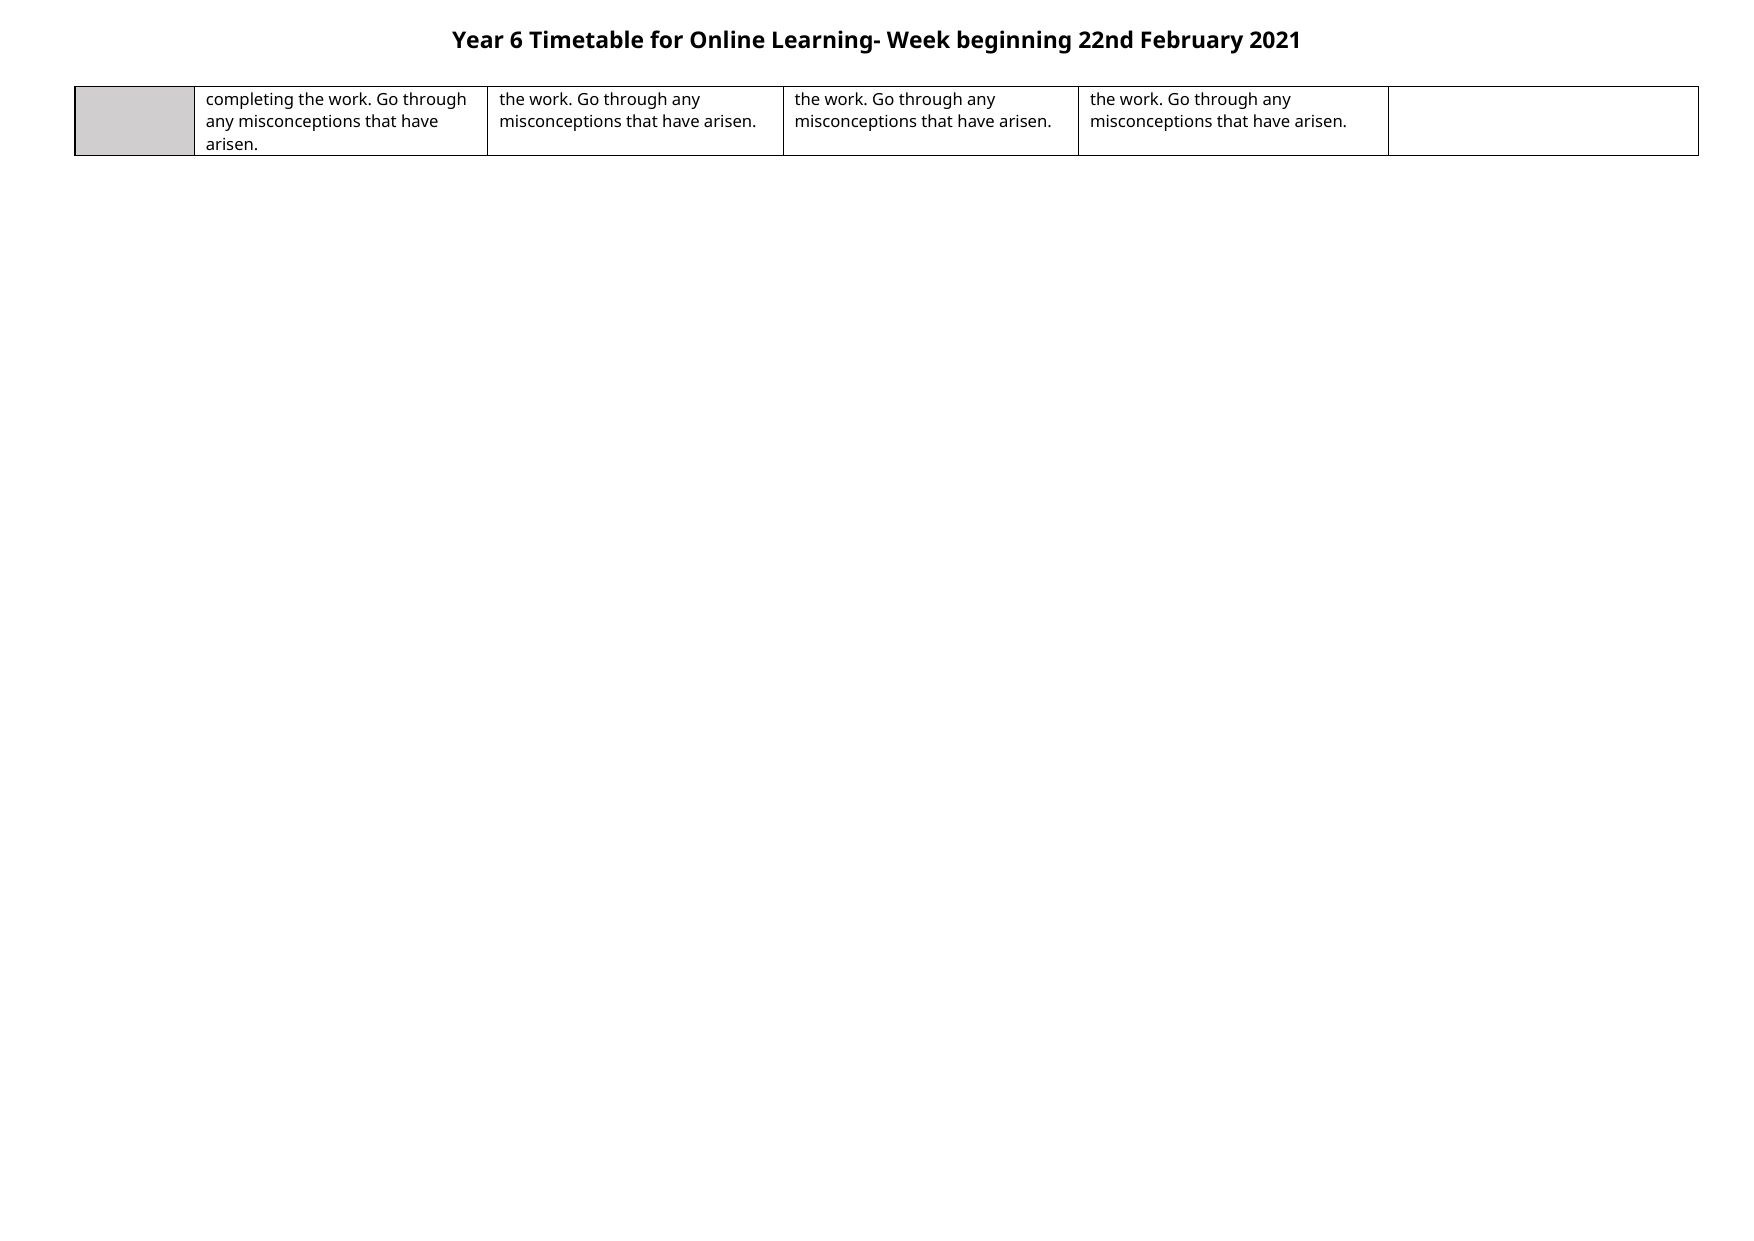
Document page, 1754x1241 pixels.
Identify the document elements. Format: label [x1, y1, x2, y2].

table_cell [488, 87, 783, 155]
table_cell [1389, 87, 1698, 155]
table_cell [195, 87, 487, 155]
table_cell [76, 87, 194, 155]
table_cell [1079, 87, 1388, 155]
table_cell [784, 87, 1078, 155]
